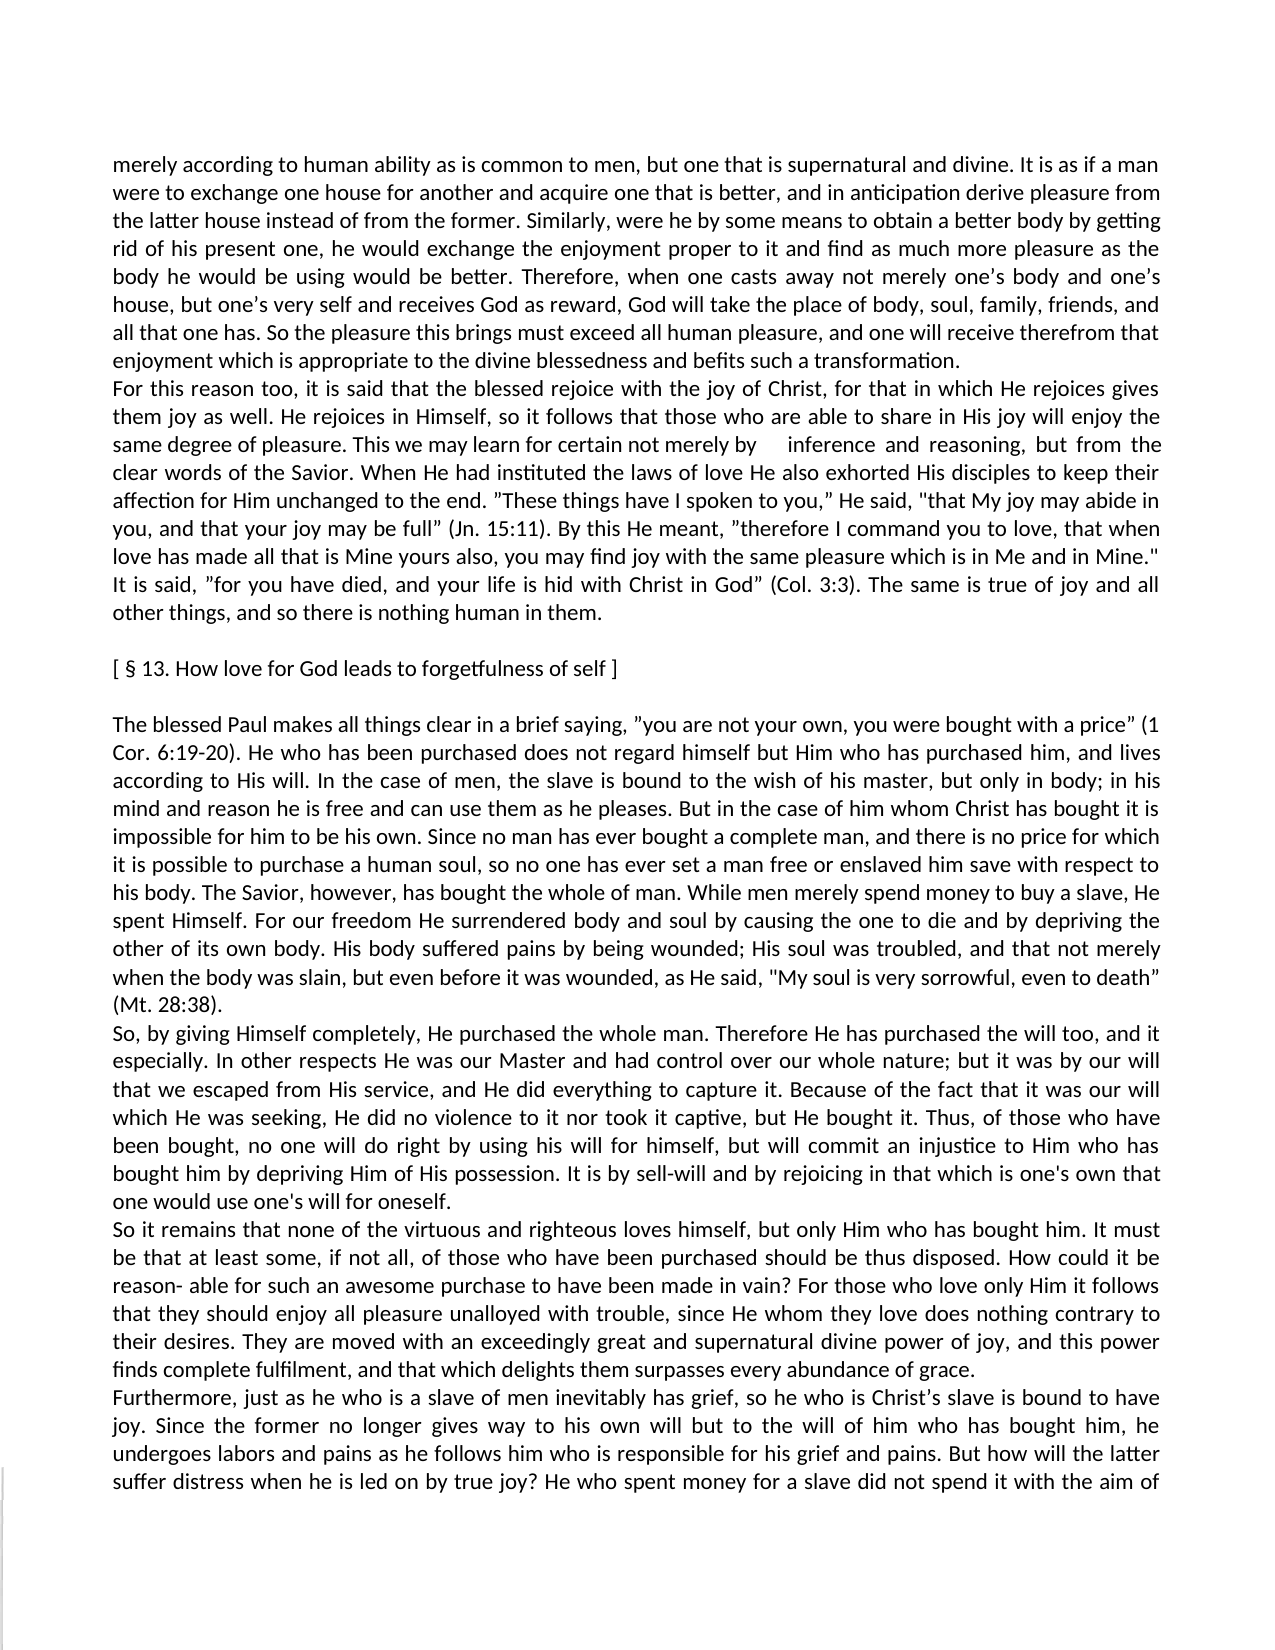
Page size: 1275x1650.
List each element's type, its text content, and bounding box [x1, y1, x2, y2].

subtitle [ § 13. How love for God leads to forgetfulness of self ] [112, 654, 1162, 682]
text So it remains that none of the virtuous and righteous loves himself, but only Him who has bought him. It must be that at least some, if not all, of those who have been purchased should be thus disposed. How could it be reason- able for such an awesome purchase to have been made in vain? For those who love only Him it follows that they should enjoy all pleasure unalloyed with trouble, since He whom they love does nothing contrary to their desires. They are moved with an exceedingly great and supernatural divine power of joy, and this power finds complete fulfilment, and that which delights them surpasses every abundance of grace. [112, 1215, 1162, 1383]
text The blessed Paul makes all things clear in a brief saying, ”you are not your own, you were bought with a price” (1 Cor. 6:19-20). He who has been purchased does not regard himself but Him who has purchased him, and lives according to His will. In the case of men, the slave is bound to the wish of his master, but only in body; in his mind and reason he is free and can use them as he pleases. But in the case of him whom Christ has bought it is impossible for him to be his own. Since no man has ever bought a complete man, and there is no price for which it is possible to purchase a human soul, so no one has ever set a man free or enslaved him save with respect to his body. The Savior, however, has bought the whole of man. While men merely spend money to buy a slave, He spent Himself. For our freedom He surrendered body and soul by causing the one to die and by depriving the other of its own body. His body suffered pains by being wounded; His soul was troubled, and that not merely when the body was slain, but even before it was wounded, as He said, "My soul is very sorrowful, even to death” (Mt. 28:38). [112, 710, 1162, 1019]
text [112, 150, 1162, 374]
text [112, 1383, 1162, 1495]
picture [0, 1467, 4, 1650]
text So, by giving Himself completely, He purchased the whole man. Therefore He has purchased the will too, and it especially. In other respects He was our Master and had control over our whole nature; but it was by our will that we escaped from His service, and He did everything to capture it. Because of the fact that it was our will which He was seeking, He did no violence to it nor took it captive, but He bought it. Thus, of those who have been bought, no one will do right by using his will for himself, but will commit an injustice to Him who has bought him by depriving Him of His possession. It is by sell-will and by rejoicing in that which is one's own that one would use one's will for oneself. [112, 1019, 1162, 1215]
text For this reason too, it is said that the blessed rejoice with the joy of Christ, for that in which He rejoices gives them joy as well. He rejoices in Himself, so it follows that those who are able to share in His joy will enjoy the same degree of pleasure. This we may learn for certain not merely by inference and reasoning, but from the clear words of the Savior. When He had instituted the laws of love He also exhorted His disciples to keep their affection for Him unchanged to the end. ”These things have I spoken to you,” He said, "that My joy may abide in you, and that your joy may be full” (Jn. 15:11). By this He meant, ”therefore I command you to love, that when love has made all that is Mine yours also, you may find joy with the same pleasure which is in Me and in Mine." It is said, ”for you have died, and your life is hid with Christ in God” (Col. 3:3). The same is true of joy and all other things, and so there is nothing human in them. [112, 374, 1162, 626]
